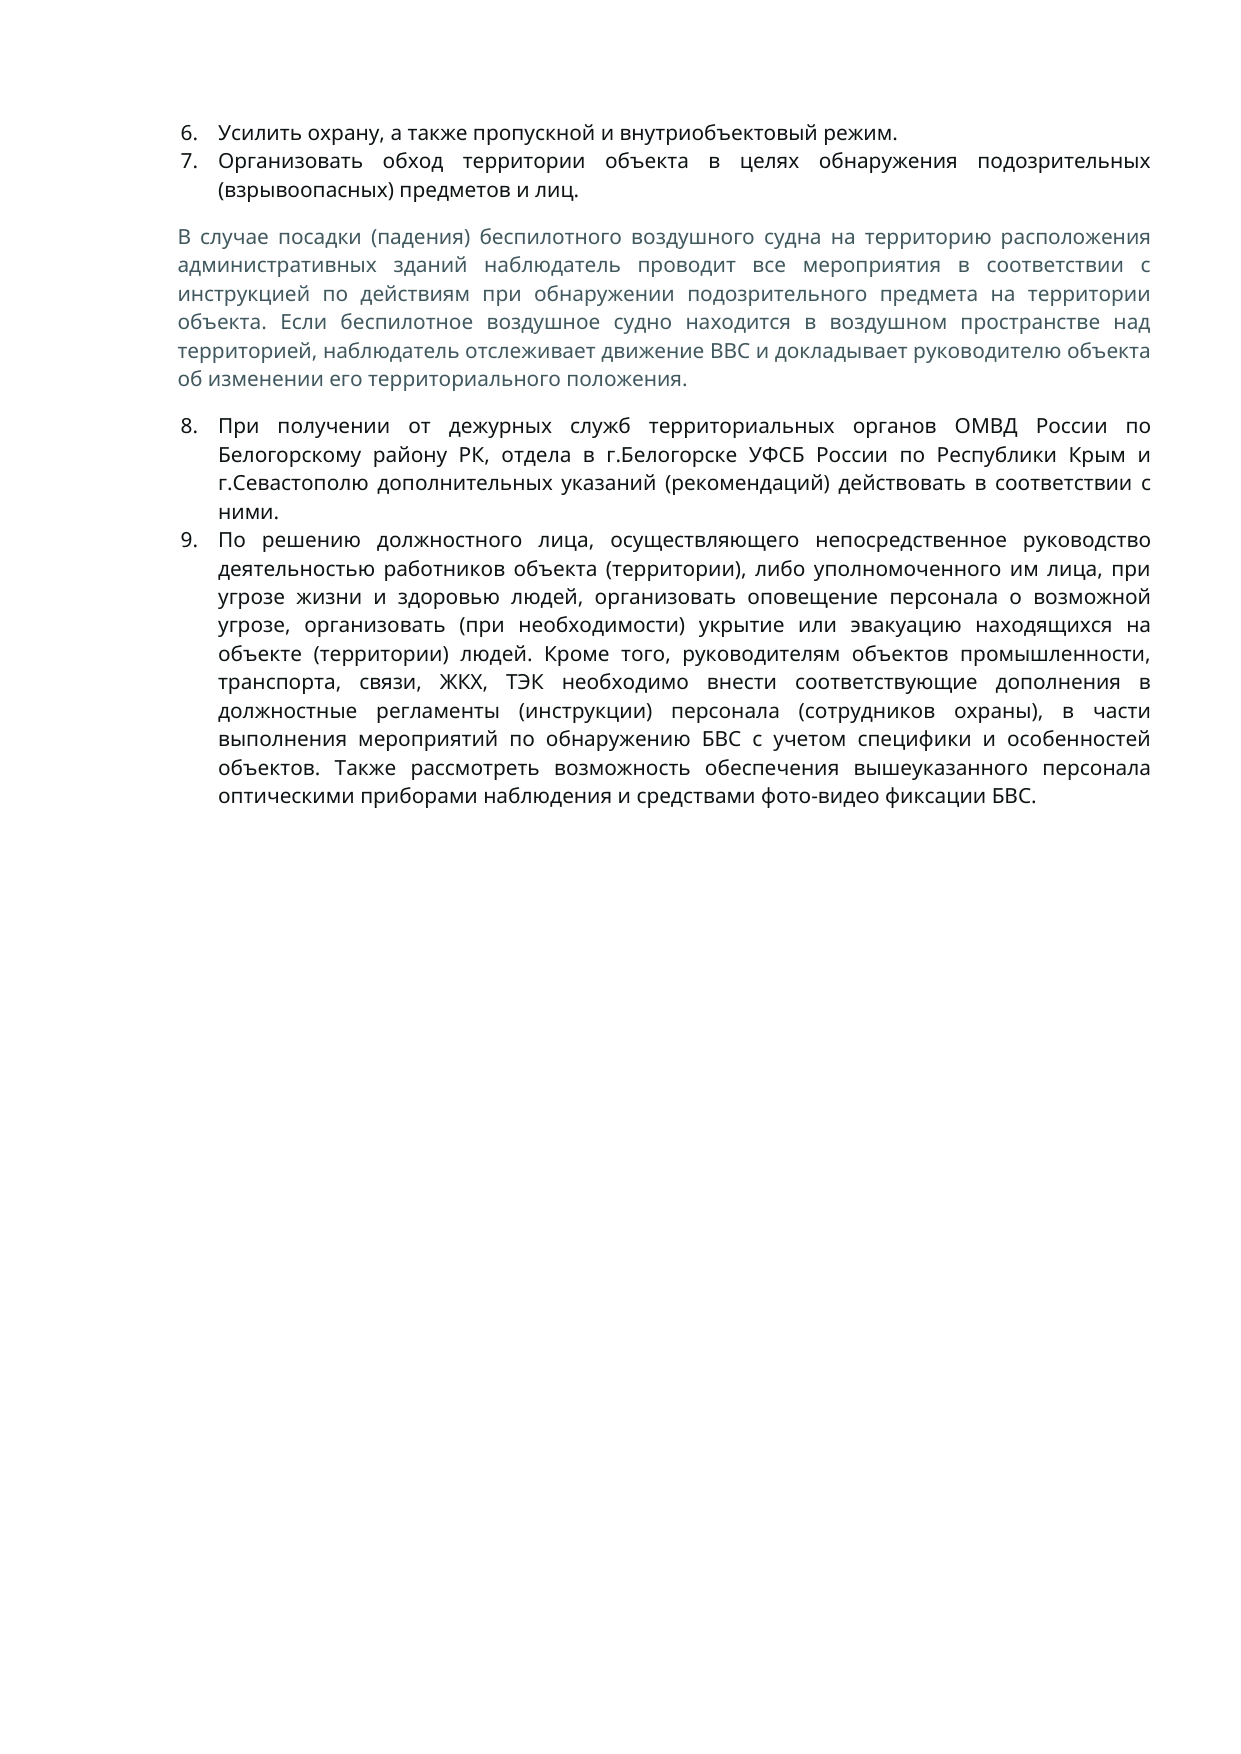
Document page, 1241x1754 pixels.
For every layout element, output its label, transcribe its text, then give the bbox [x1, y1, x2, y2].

list Усилить охрану, а также пропускной и внутриобъектовый режим. [180, 118, 1152, 147]
list По решению должностного лица, осуществляющего непосредственное руководство деятельностью работников объекта (территории), либо уполномоченного им лица, при угрозе жизни и здоровью людей, организовать оповещение персонала о возможной угрозе, организовать (при необходимости) укрытие или эвакуацию находящихся на объекте (территории) людей. Кроме того, руководителям объектов промышленности, транспорта, связи, ЖКХ, ТЭК необходимо внести соответствующие дополнения в должностные регламенты (инструкции) персонала (сотрудников охраны), в части выполнения мероприятий по обнаружению БВС с учетом специфики и особенностей объектов. Также рассмотреть возможность обеспечения вышеуказанного персонала оптическими приборами наблюдения и средствами фото-видео фиксации БВС. [180, 525, 1152, 810]
list При получении от дежурных служб территориальных органов ОМВД России по Белогорскому району РК, отдела в г.Белогорске УФСБ России по Республики Крым и г.Севастополю дополнительных указаний (рекомендаций) действовать в соответствии с ними. [180, 412, 1152, 525]
text В случае посадки (падения) беспилотного воздушного судна на территорию расположения административных зданий наблюдатель проводит все мероприятия в соответствии с инструкцией по действиям при обнаружении подозрительного предмета на территории объекта. Если беспилотное воздушное судно находится в воздушном пространстве над территорией, наблюдатель отслеживает движение ВВС и докладывает руководителю объекта об изменении его территориального положения. [177, 222, 1152, 393]
list Организовать обход территории объекта в целях обнаружения подозрительных (взрывоопасных) предметов и лиц. [180, 147, 1152, 203]
